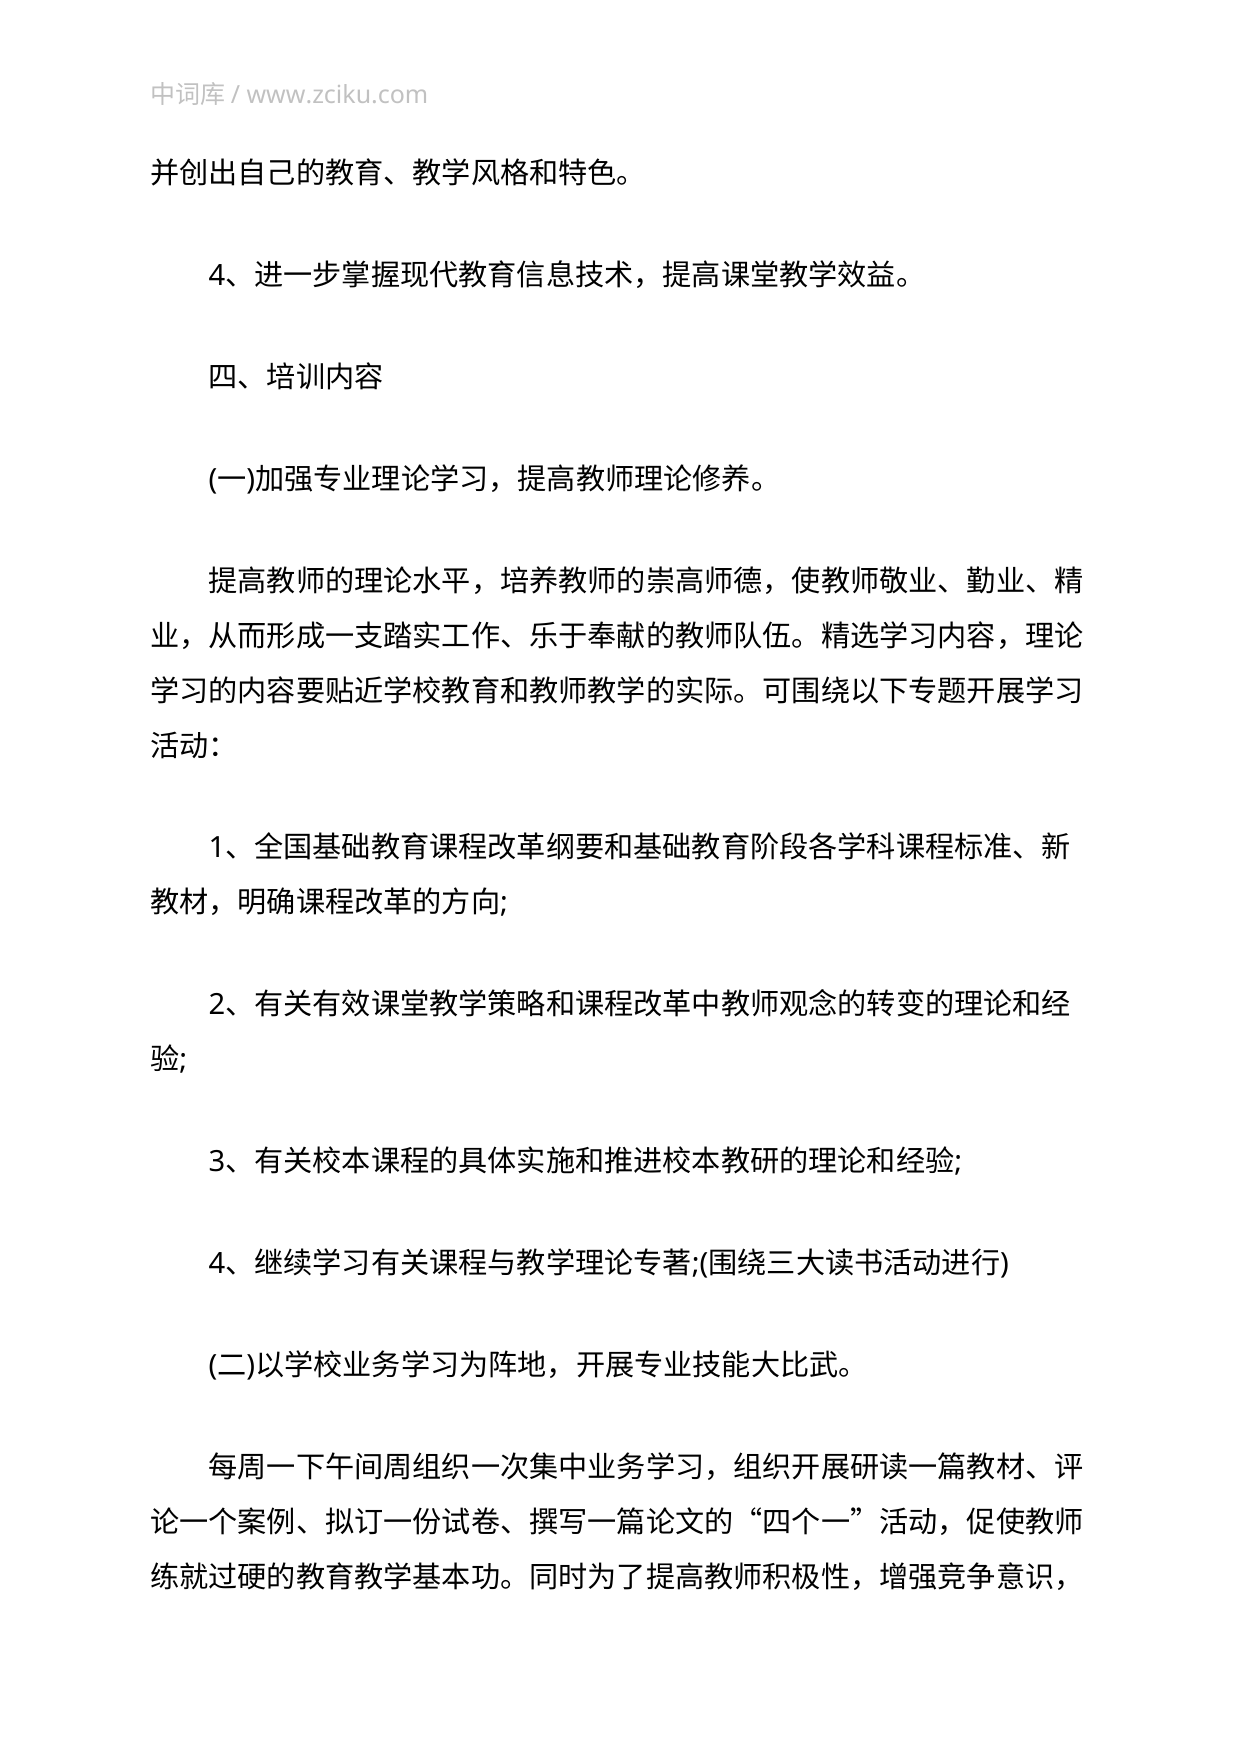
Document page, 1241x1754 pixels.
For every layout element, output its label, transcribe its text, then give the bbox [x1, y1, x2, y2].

text 提高教师的理论水平，培养教师的崇高师德，使教师敬业、勤业、精业，从而形成一支踏实工作、乐于奉献的教师队伍。精选学习内容，理论学习的内容要贴近学校教育和教师教学的实际。可围绕以下专题开展学习活动： [150, 557, 1090, 764]
text 3、有关校本课程的具体实施和推进校本教研的理论和经验; [150, 1138, 1090, 1180]
text (二)以学校业务学习为阵地，开展专业技能大比武。 [150, 1342, 1090, 1384]
text 四、培训内容 [150, 354, 1090, 396]
text 4、继续学习有关课程与教学理论专著;(围绕三大读书活动进行) [150, 1240, 1090, 1282]
text 1、全国基础教育课程改革纲要和基础教育阶段各学科课程标准、新教材，明确课程改革的方向; [150, 824, 1090, 921]
text 4、进一步掌握现代教育信息技术，提高课堂教学效益。 [150, 252, 1090, 294]
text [150, 1444, 1090, 1596]
text 2、有关有效课堂教学策略和课程改革中教师观念的转变的理论和经验; [150, 981, 1090, 1078]
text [150, 150, 1090, 192]
text (一)加强专业理论学习，提高教师理论修养。 [150, 456, 1090, 498]
